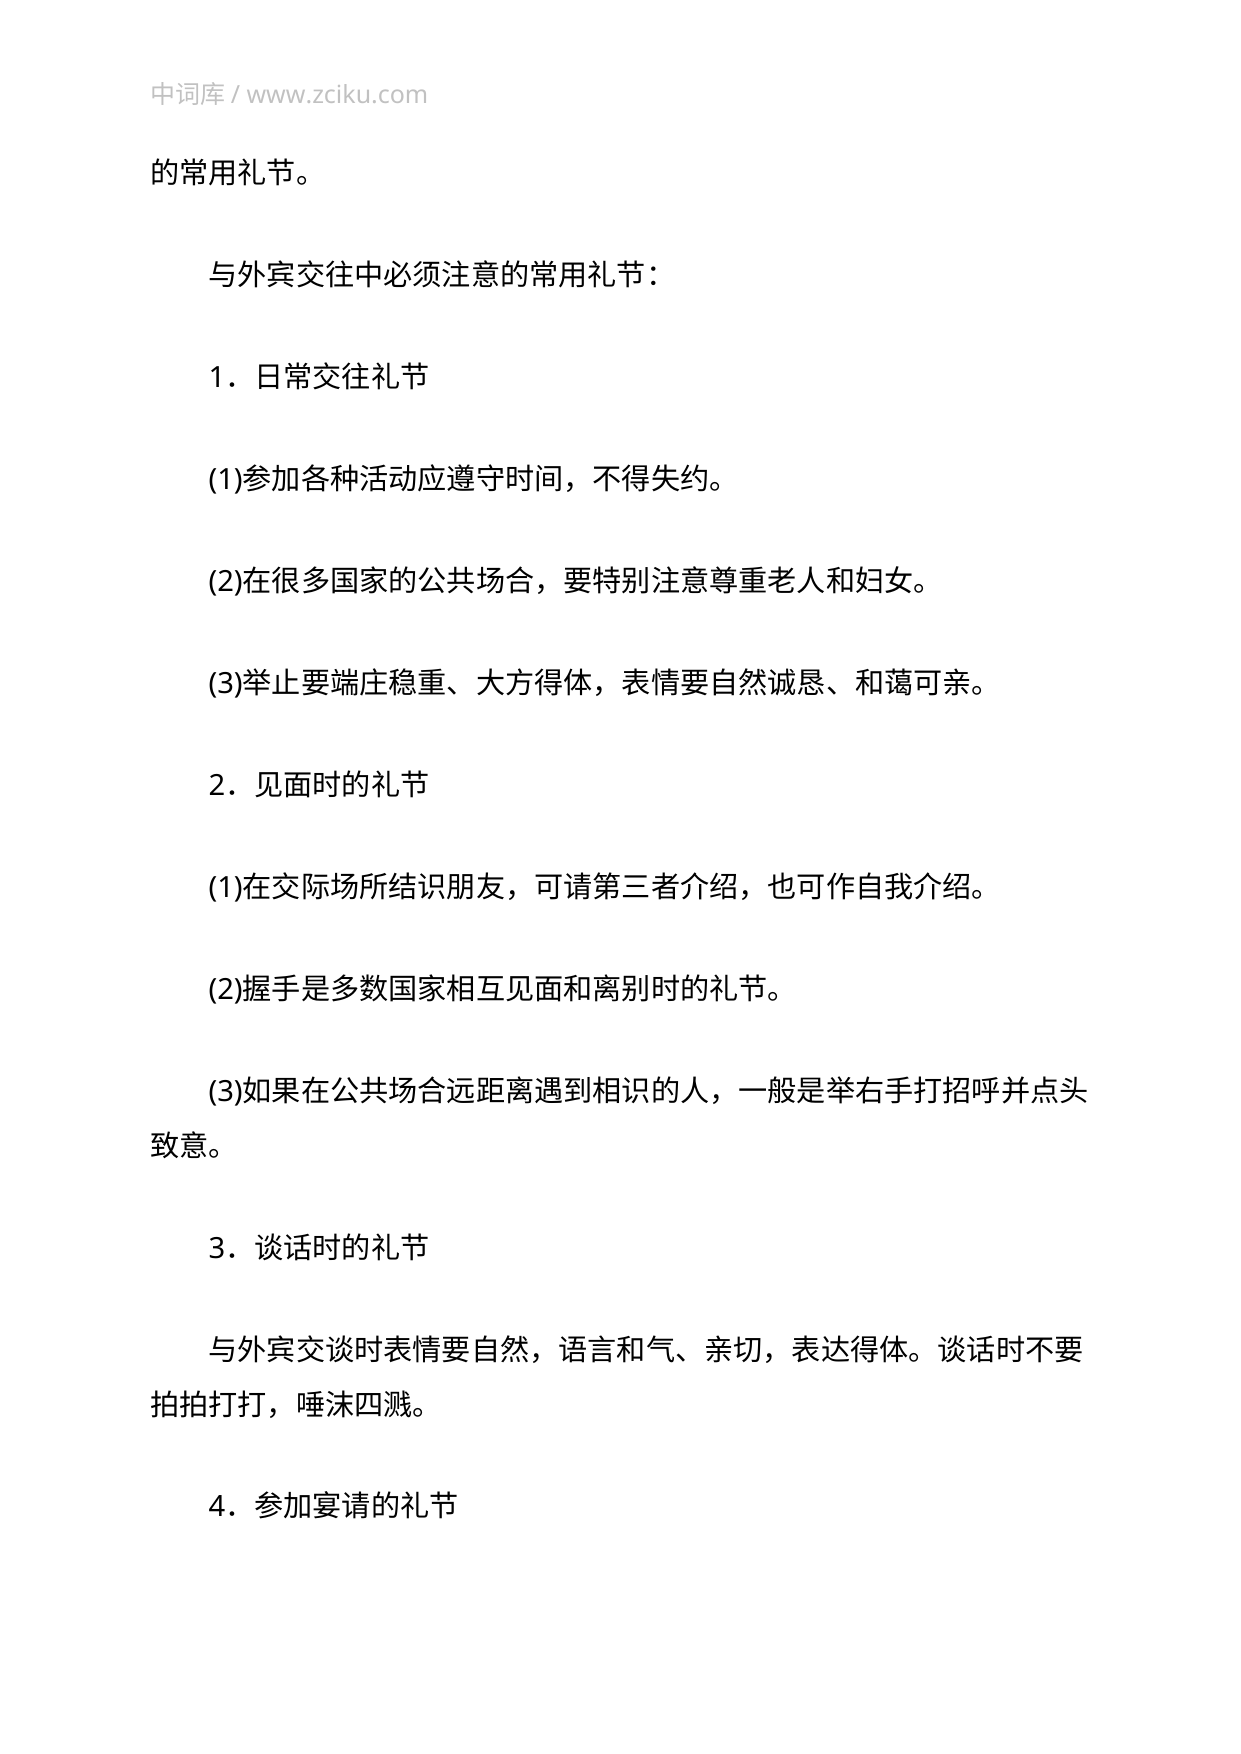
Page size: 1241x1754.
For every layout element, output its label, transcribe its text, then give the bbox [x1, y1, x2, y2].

text (2)在很多国家的公共场合，要特别注意尊重老人和妇女。 [150, 557, 1090, 600]
text (1)参加各种活动应遵守时间，不得失约。 [150, 456, 1090, 498]
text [150, 150, 1090, 192]
text (1)在交际场所结识朋友，可请第三者介绍，也可作自我介绍。 [150, 863, 1090, 906]
text 与外宾交往中必须注意的常用礼节： [150, 252, 1090, 294]
text (3)举止要端庄稳重、大方得体，表情要自然诚恳、和蔼可亲。 [150, 659, 1090, 702]
text 与外宾交谈时表情要自然，语言和气、亲切，表达得体。谈话时不要拍拍打打，唾沫四溅。 [150, 1326, 1090, 1423]
text 4．参加宴请的礼节 [150, 1483, 1090, 1525]
text 3．谈话时的礼节 [150, 1224, 1090, 1267]
text 1．日常交往礼节 [150, 353, 1090, 396]
text 2．见面时的礼节 [150, 761, 1090, 804]
text (2)握手是多数国家相互见面和离别时的礼节。 [150, 965, 1090, 1008]
text (3)如果在公共场合远距离遇到相识的人，一般是举右手打招呼并点头致意。 [150, 1067, 1090, 1165]
